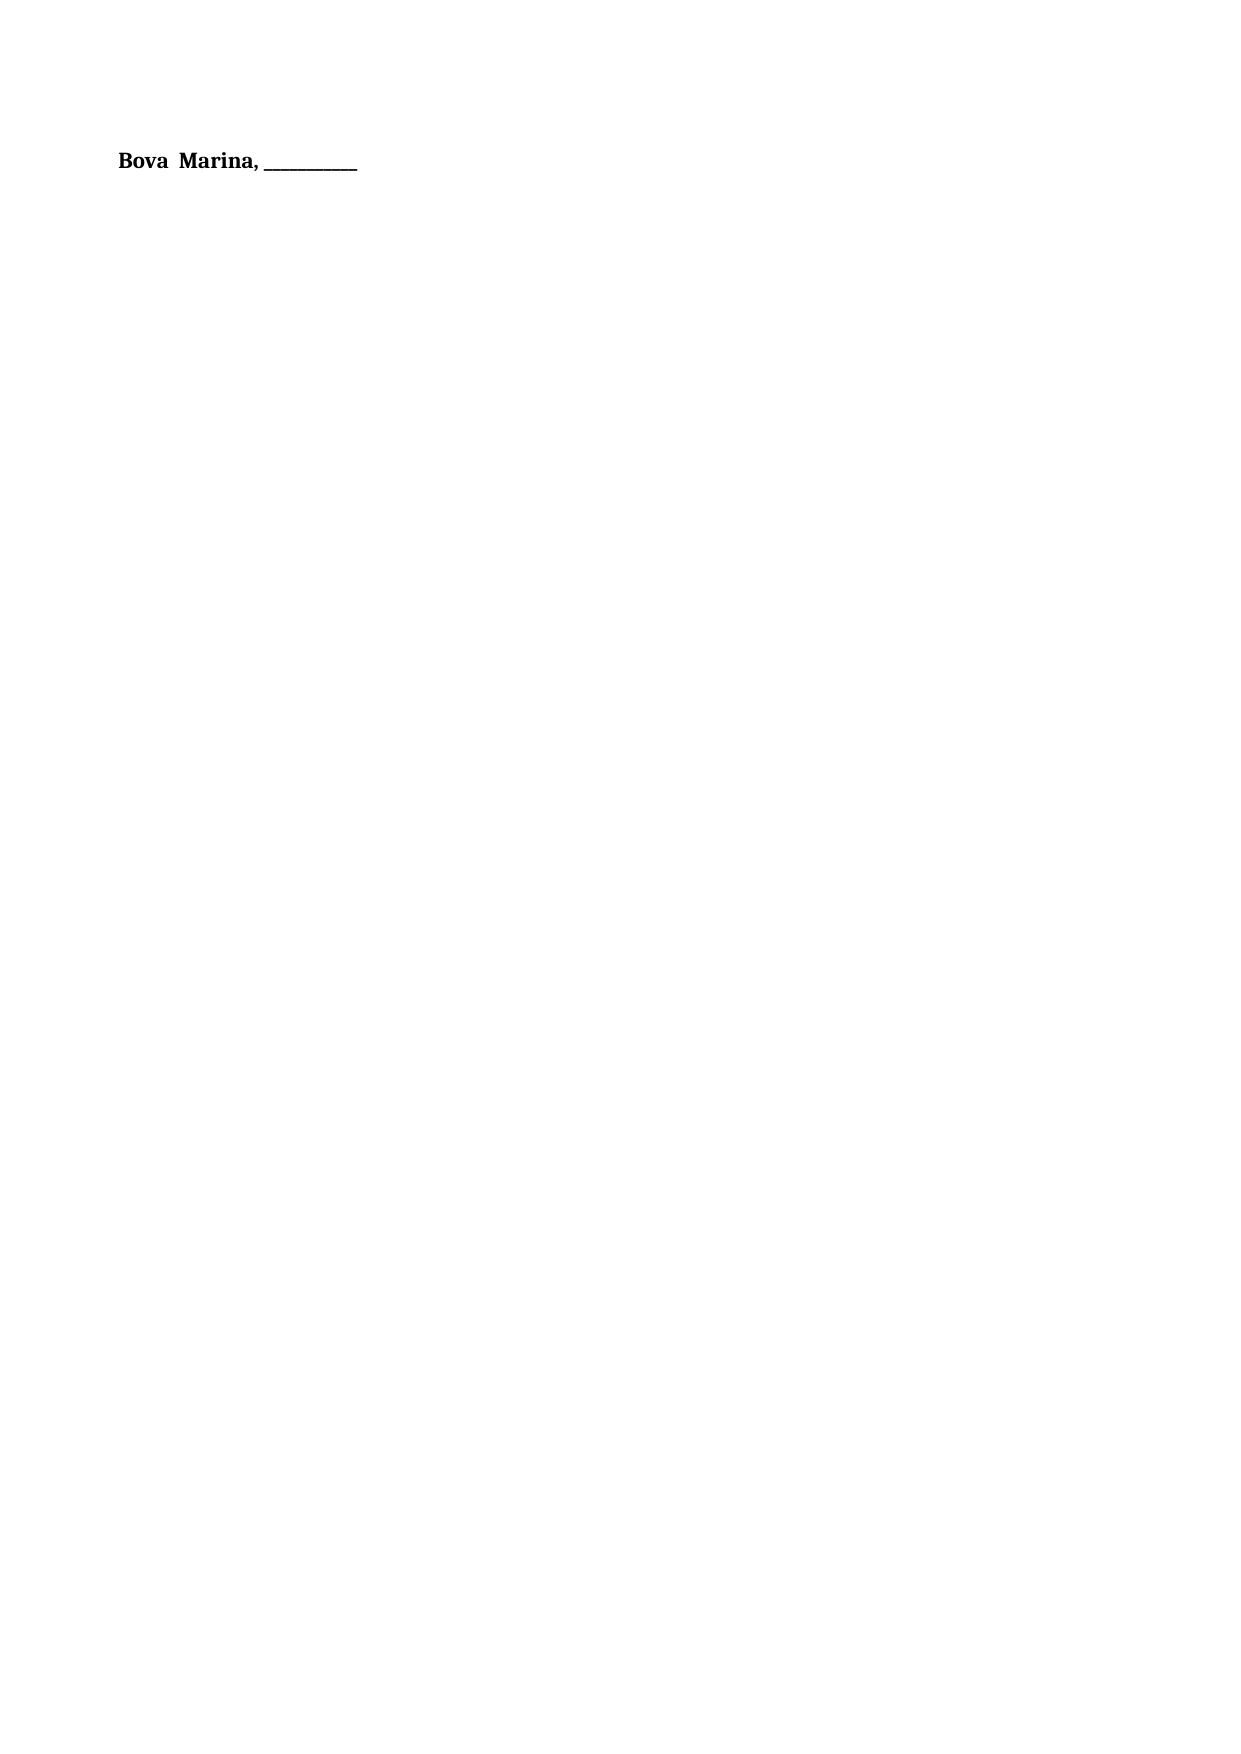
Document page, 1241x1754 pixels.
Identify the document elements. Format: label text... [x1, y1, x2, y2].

text Bova Marina, ___________ [118, 148, 1122, 174]
